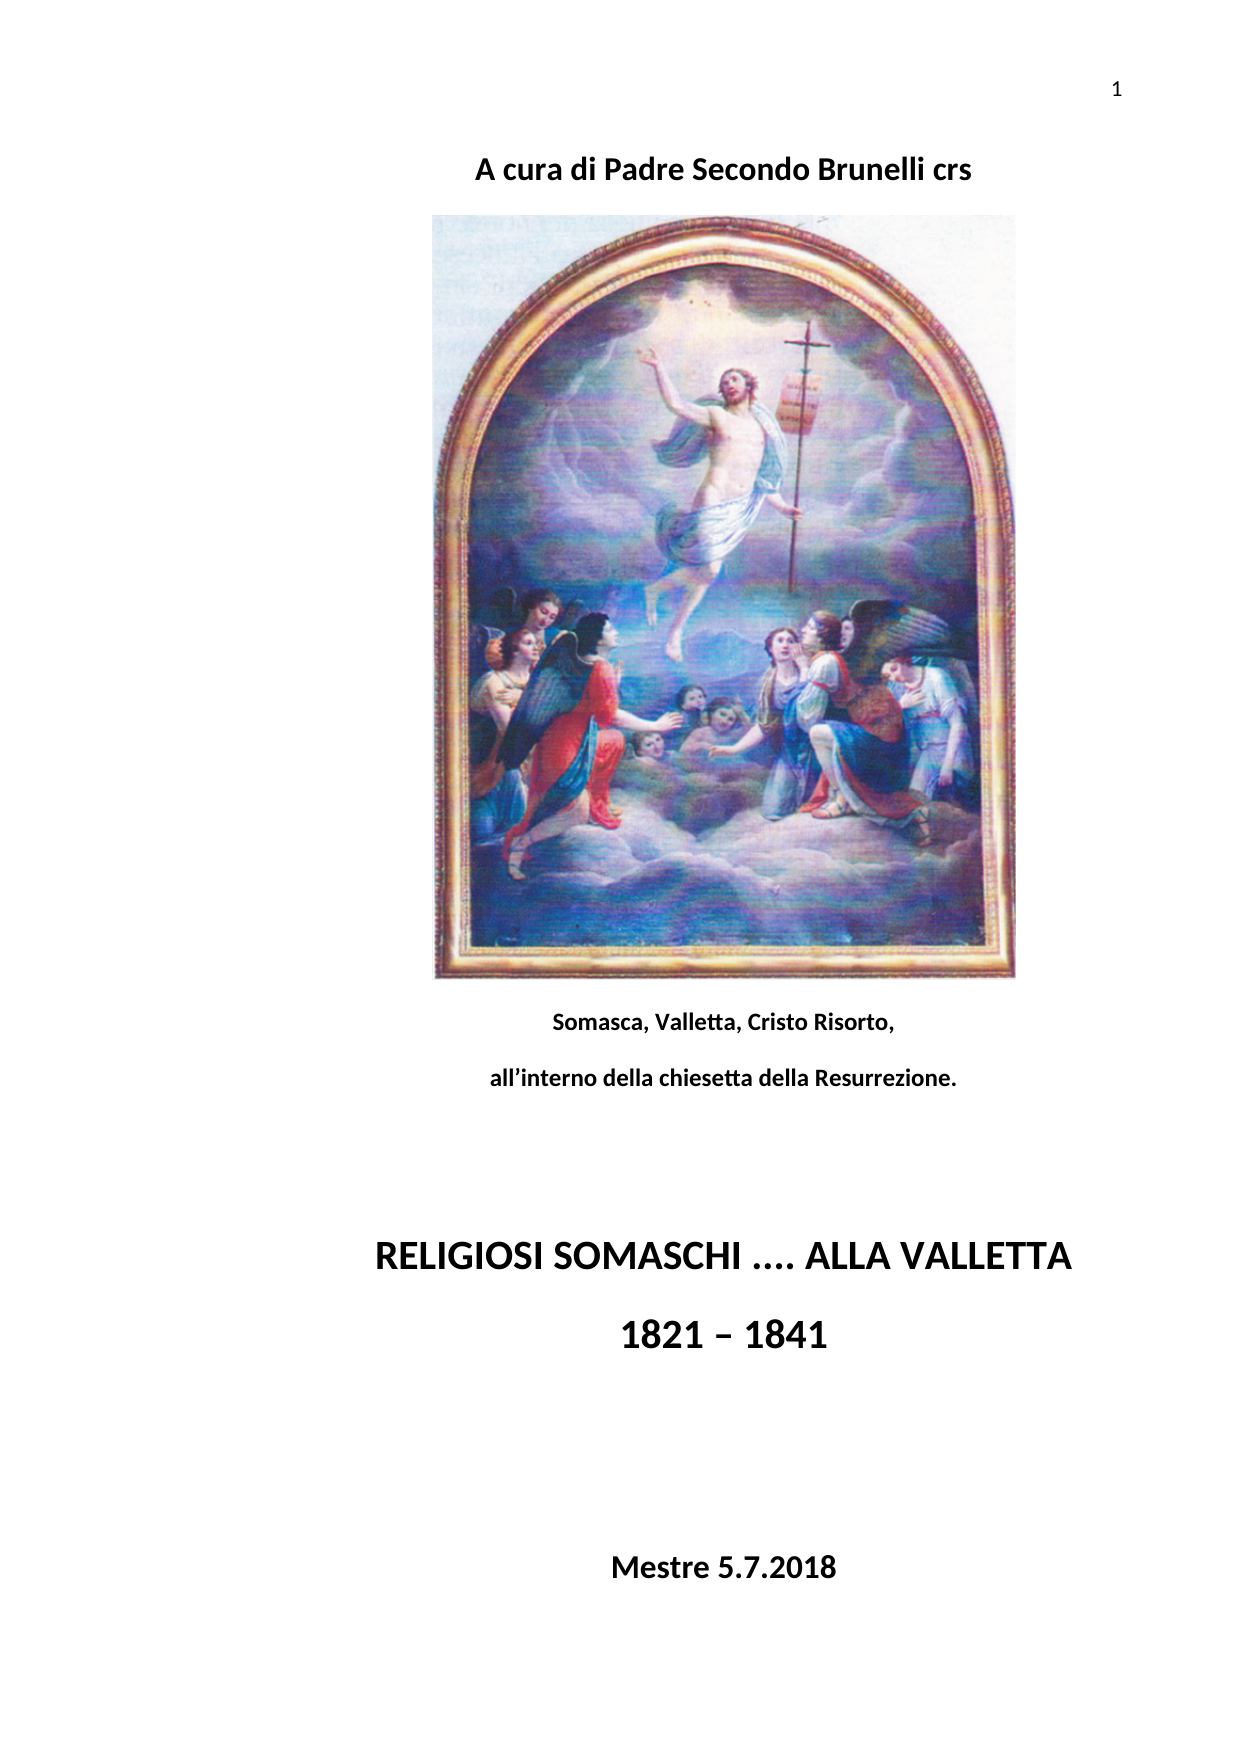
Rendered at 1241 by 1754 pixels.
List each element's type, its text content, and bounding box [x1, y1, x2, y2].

picture [431, 215, 1016, 981]
text all’interno della chiesetta della Resurrezione. [236, 1062, 1122, 1092]
text 1821 – 1841 [236, 1308, 1122, 1359]
text A cura di Padre Secondo Brunelli crs [236, 148, 1122, 188]
text RELIGIOSI SOMASCHI .... ALLA VALLETTA [236, 1229, 1122, 1280]
text Somasca, Valletta, Cristo Risorto, [236, 1006, 1122, 1036]
text Mestre 5.7.2018 [236, 1546, 1122, 1587]
